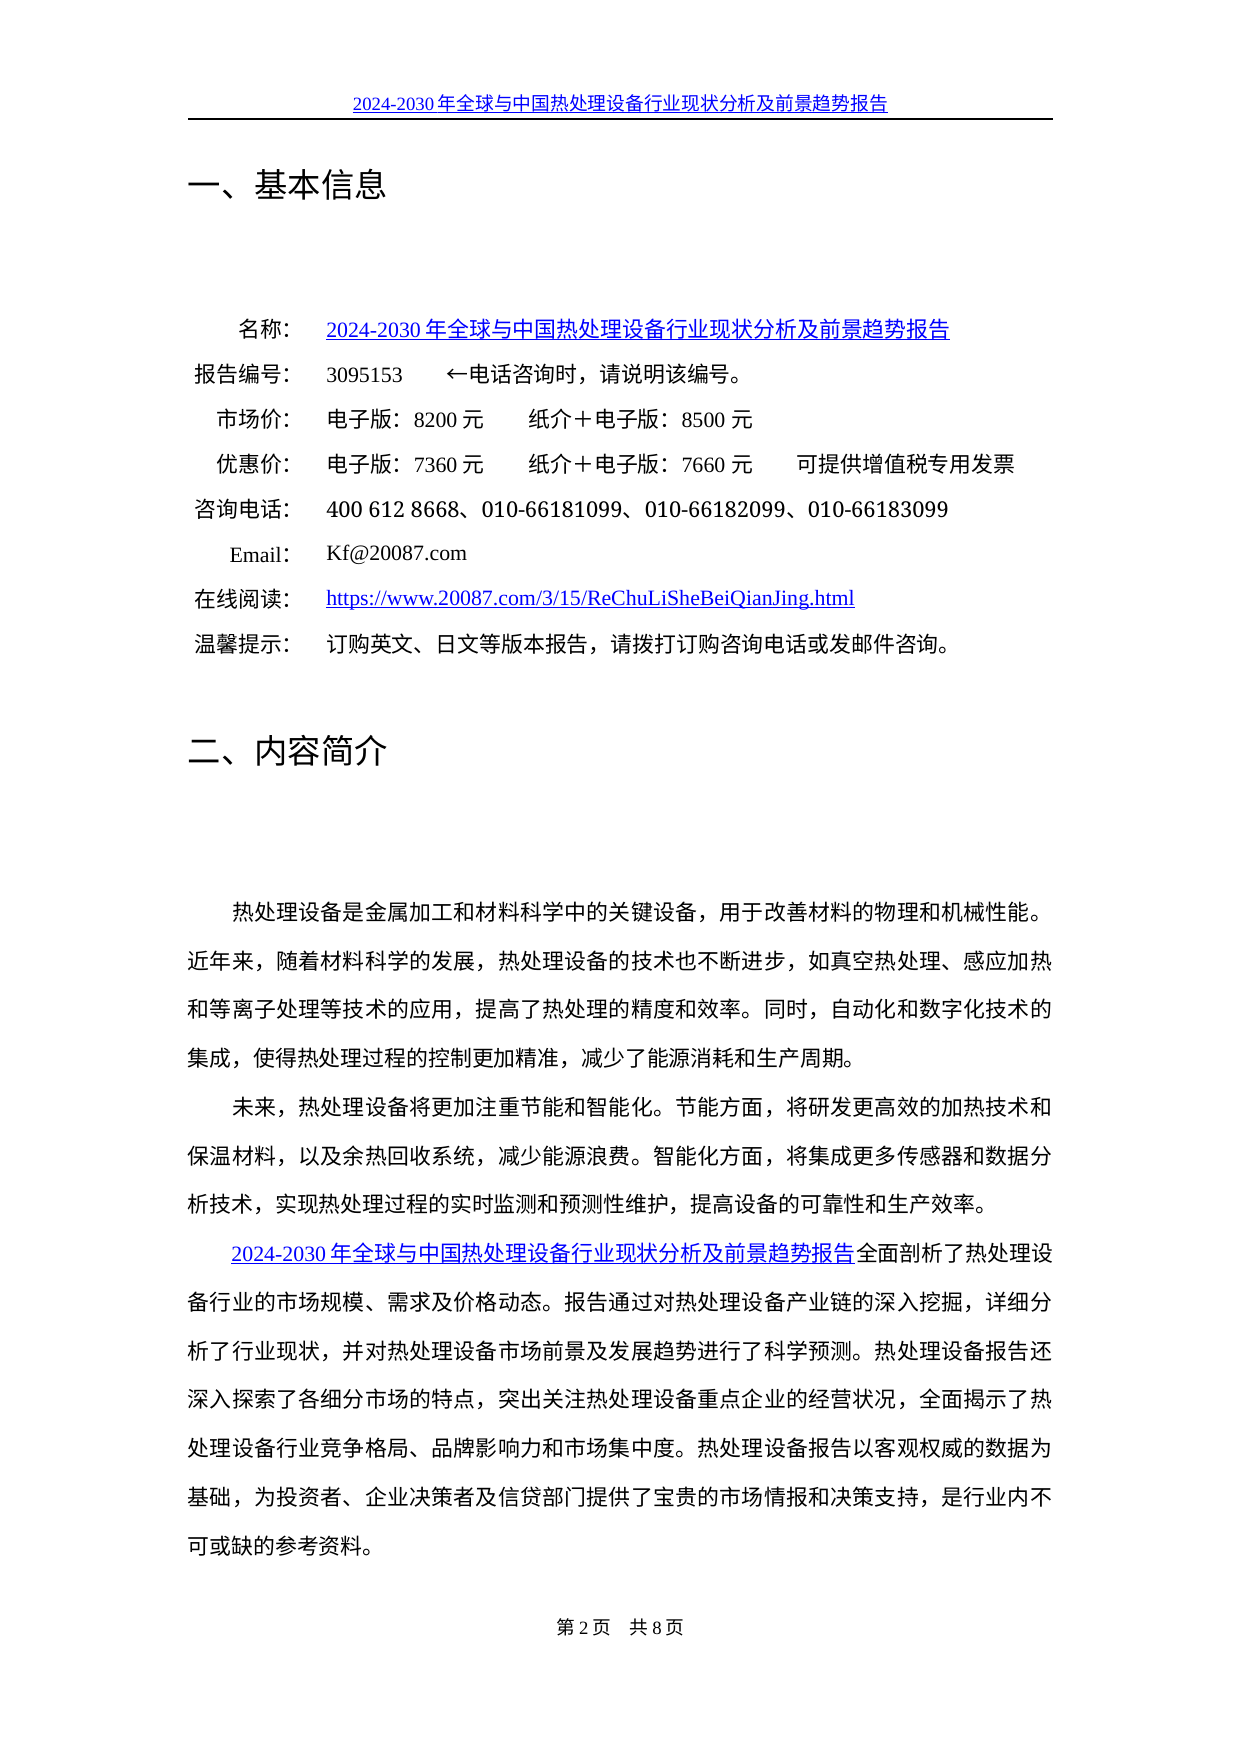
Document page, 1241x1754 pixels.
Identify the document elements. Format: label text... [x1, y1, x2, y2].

table_cell 市场价： [167, 402, 315, 447]
table_cell 咨询电话： [167, 492, 315, 537]
table_cell 报告编号： [167, 357, 315, 402]
table_cell 在线阅读： [167, 582, 315, 627]
title 一、基本信息 [187, 150, 1053, 215]
table_cell 优惠价： [167, 447, 315, 492]
table_cell 3095153 ←电话咨询时，请说明该编号。 [315, 357, 1073, 402]
table_cell 订购英文、日文等版本报告，请拨打订购咨询电话或发邮件咨询。 [315, 627, 1073, 672]
table_cell [315, 582, 1073, 627]
table_header 2024-2030年全球与中国热处理设备行业现状分析及前景趋势报告 [315, 312, 1073, 357]
table_header 名称： [167, 312, 315, 357]
table_cell 400 612 8668、010-66181099、010-66182099、010-66183099 [315, 492, 1073, 537]
table_cell 电子版：8200 元 纸介＋电子版：8500 元 [315, 402, 1073, 447]
table_cell Kf@20087.com [315, 537, 1073, 582]
table_cell Email： [167, 537, 315, 582]
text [187, 894, 1053, 1561]
table_cell 电子版：7360 元 纸介＋电子版：7660 元 可提供增值税专用发票 [315, 447, 1073, 492]
title 二、内容简介 [187, 717, 1053, 782]
table_cell 温馨提示： [167, 627, 315, 672]
